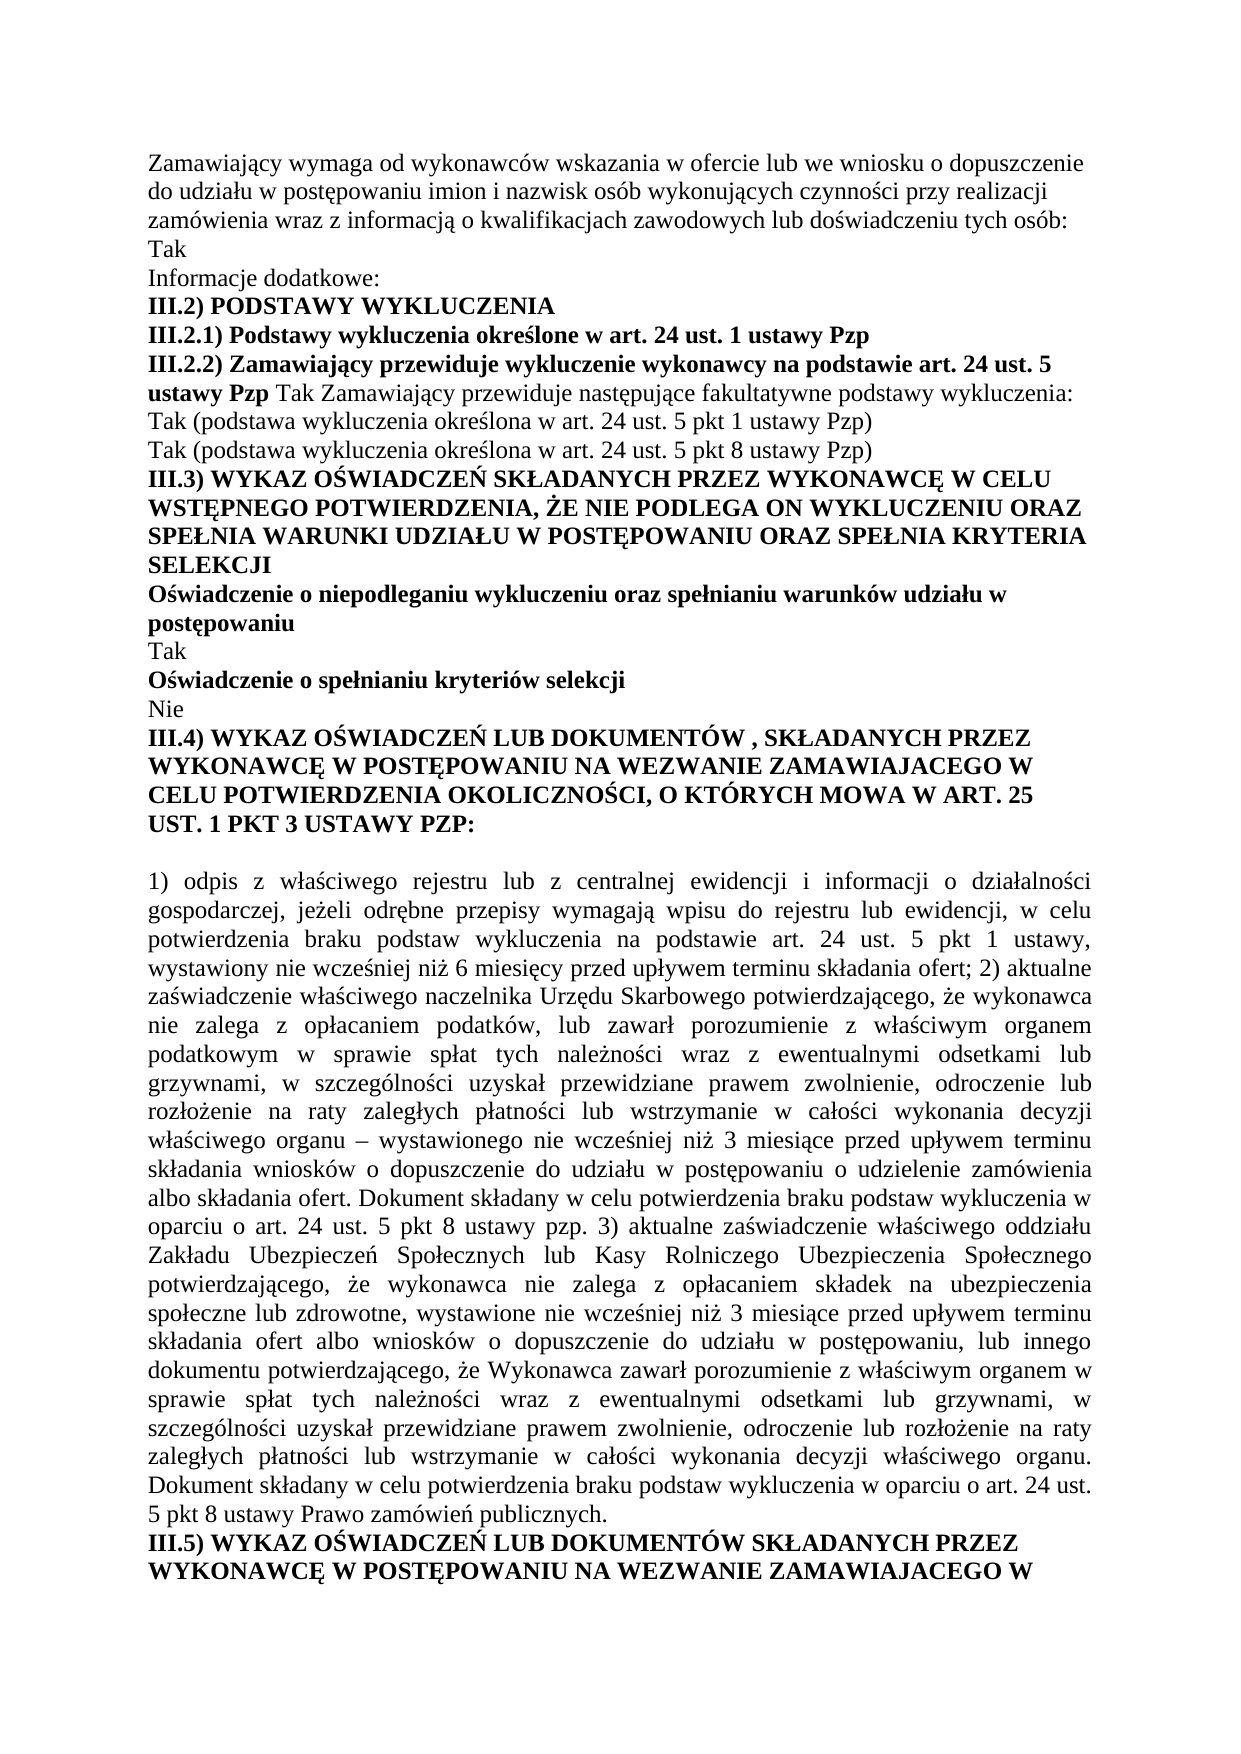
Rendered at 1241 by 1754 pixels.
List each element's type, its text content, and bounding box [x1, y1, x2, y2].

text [148, 148, 1093, 291]
text Oświadczenie o niepodleganiu wykluczeniu oraz spełnianiu warunków udziału w postępowaniu Tak Oświadczenie o spełnianiu kryteriów selekcji Nie [148, 579, 1093, 723]
text III.4) WYKAZ OŚWIADCZEŃ LUB DOKUMENTÓW , SKŁADANYCH PRZEZ WYKONAWCĘ W POSTĘPOWANIU NA WEZWANIE ZAMAWIAJACEGO W CELU POTWIERDZENIA OKOLICZNOŚCI, O KTÓRYCH MOWA W ART. 25 UST. 1 PKT 3 USTAWY PZP: [148, 723, 1093, 838]
text 1) odpis z właściwego rejestru lub z centralnej ewidencji i informacji o działalności gospodarczej, jeżeli odrębne przepisy wymagają wpisu do rejestru lub ewidencji, w celu potwierdzenia braku podstaw wykluczenia na podstawie art. 24 ust. 5 pkt 1 ustawy, wystawiony nie wcześniej niż 6 miesięcy przed upływem terminu składania ofert; 2) aktualne zaświadczenie właściwego naczelnika Urzędu Skarbowego potwierdzającego, że wykonawca nie zalega z opłacaniem podatków, lub zawarł porozumienie z właściwym organem podatkowym w sprawie spłat tych należności wraz z ewentualnymi odsetkami lub grzywnami, w szczególności uzyskał przewidziane prawem zwolnienie, odroczenie lub rozłożenie na raty zaległych płatności lub wstrzymanie w całości wykonania decyzji właściwego organu – wystawionego nie wcześniej niż 3 miesiące przed upływem terminu składania wniosków o dopuszczenie do udziału w postępowaniu o udzielenie zamówienia albo składania ofert. Dokument składany w celu potwierdzenia braku podstaw wykluczenia w oparciu o art. 24 ust. 5 pkt 8 ustawy pzp. 3) aktualne zaświadczenie właściwego oddziału Zakładu Ubezpieczeń Społecznych lub Kasy Rolniczego Ubezpieczenia Społecznego potwierdzającego, że wykonawca nie zalega z opłacaniem składek na ubezpieczenia społeczne lub zdrowotne, wystawione nie wcześniej niż 3 miesiące przed upływem terminu składania ofert albo wniosków o dopuszczenie do udziału w postępowaniu, lub innego dokumentu potwierdzającego, że Wykonawca zawarł porozumienie z właściwym organem w sprawie spłat tych należności wraz z ewentualnymi odsetkami lub grzywnami, w szczególności uzyskał przewidziane prawem zwolnienie, odroczenie lub rozłożenie na raty zaległych płatności lub wstrzymanie w całości wykonania decyzji właściwego organu. Dokument składany w celu potwierdzenia braku podstaw wykluczenia w oparciu o art. 24 ust. 5 pkt 8 ustawy Prawo zamówień publicznych. [148, 866, 1093, 1528]
text III.3) WYKAZ OŚWIADCZEŃ SKŁADANYCH PRZEZ WYKONAWCĘ W CELU WSTĘPNEGO POTWIERDZENIA, ŻE NIE PODLEGA ON WYKLUCZENIU ORAZ SPEŁNIA WARUNKI UDZIAŁU W POSTĘPOWANIU ORAZ SPEŁNIA KRYTERIA SELEKCJI [148, 464, 1093, 579]
text III.2.1) Podstawy wykluczenia określone w art. 24 ust. 1 ustawy Pzp III.2.2) Zamawiający przewiduje wykluczenie wykonawcy na podstawie art. 24 ust. 5 ustawy Pzp Tak Zamawiający przewiduje następujące fakultatywne podstawy wykluczenia: Tak (podstawa wykluczenia określona w art. 24 ust. 5 pkt 1 ustawy Pzp) Tak (podstawa wykluczenia określona w art. 24 ust. 5 pkt 8 ustawy Pzp) [148, 320, 1093, 464]
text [148, 1528, 1093, 1585]
text III.2) PODSTAWY WYKLUCZENIA [148, 291, 1093, 320]
